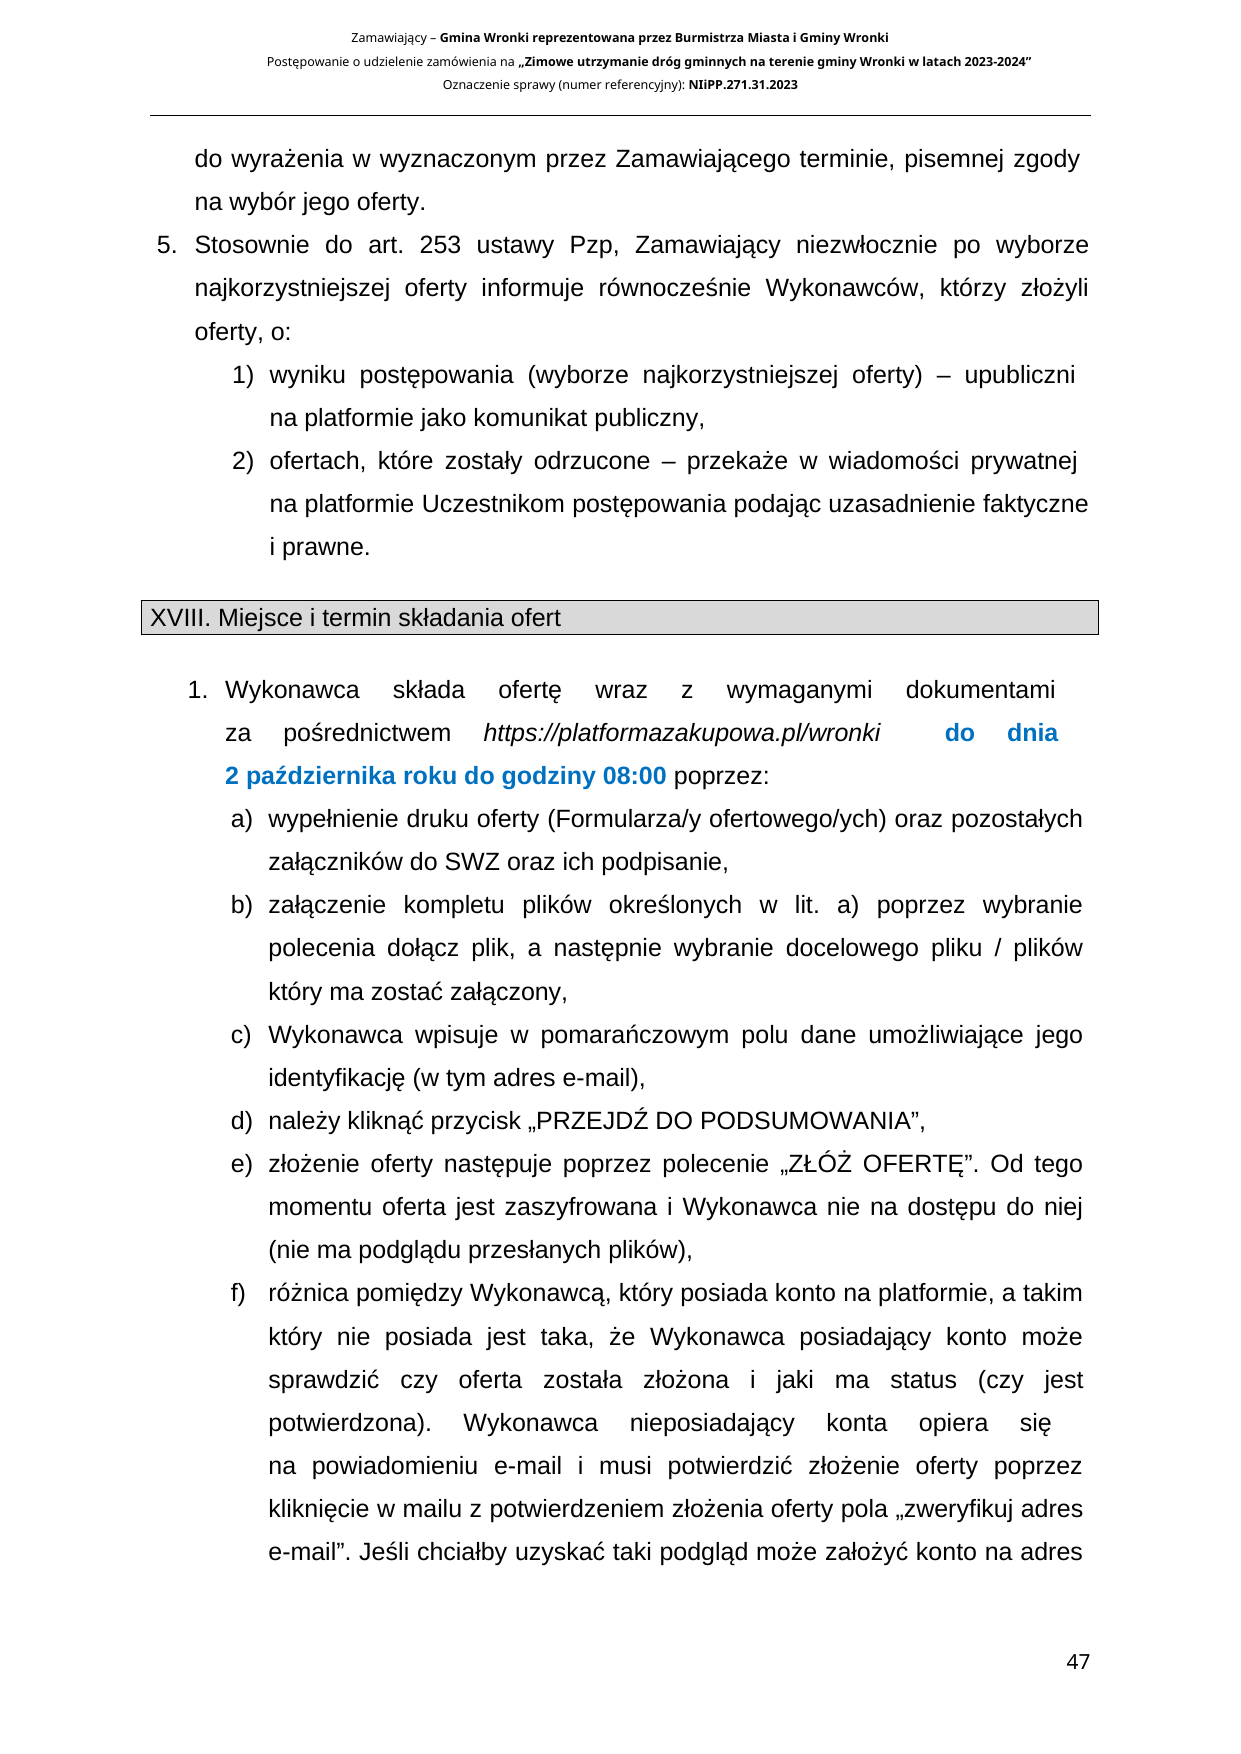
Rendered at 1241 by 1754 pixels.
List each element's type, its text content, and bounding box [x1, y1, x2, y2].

list ofertach, które zostały odrzucone – przekaże w wiadomości prywatnej na platformie Uczestnikom postępowania podając uzasadnienie faktyczne i prawne. [232, 446, 1090, 561]
list należy kliknąć przycisk „PRZEJDŹ DO PODSUMOWANIA”, [231, 1106, 1084, 1135]
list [157, 144, 1090, 216]
list Wykonawca składa ofertę wraz z wymaganymi dokumentami za pośrednictwem https://platformazakupowa.pl/wronki do dnia 2 października roku do godziny 08:00 poprzez: [187, 675, 1090, 790]
list załączenie kompletu plików określonych w lit. a) poprzez wybranie polecenia dołącz plik, a następnie wybranie docelowego pliku / plików który ma zostać załączony, [231, 890, 1084, 1005]
list Wykonawca wpisuje w pomarańczowym polu dane umożliwiające jego identyfikację (w tym adres e-mail), [231, 1020, 1084, 1092]
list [231, 1278, 1084, 1566]
list wypełnienie druku oferty (Formularza/y ofertowego/ych) oraz pozostałych załączników do SWZ oraz ich podpisanie, [231, 804, 1084, 876]
list wyniku postępowania (wyborze najkorzystniejszej oferty) – upubliczni na platformie jako komunikat publiczny, [232, 360, 1090, 432]
list Stosownie do art. 253 ustawy Pzp, Zamawiający niezwłocznie po wyborze najkorzystniejszej oferty informuje równocześnie Wykonawców, którzy złożyli oferty, o: [157, 230, 1090, 345]
subtitle XVIII. Miejsce i termin składania ofert [142, 601, 1098, 634]
list złożenie oferty następuje poprzez polecenie „ZŁÓŻ OFERTĘ”. Od tego momentu oferta jest zaszyfrowana i Wykonawca nie na dostępu do niej (nie ma podglądu przesłanych plików), [231, 1149, 1084, 1264]
